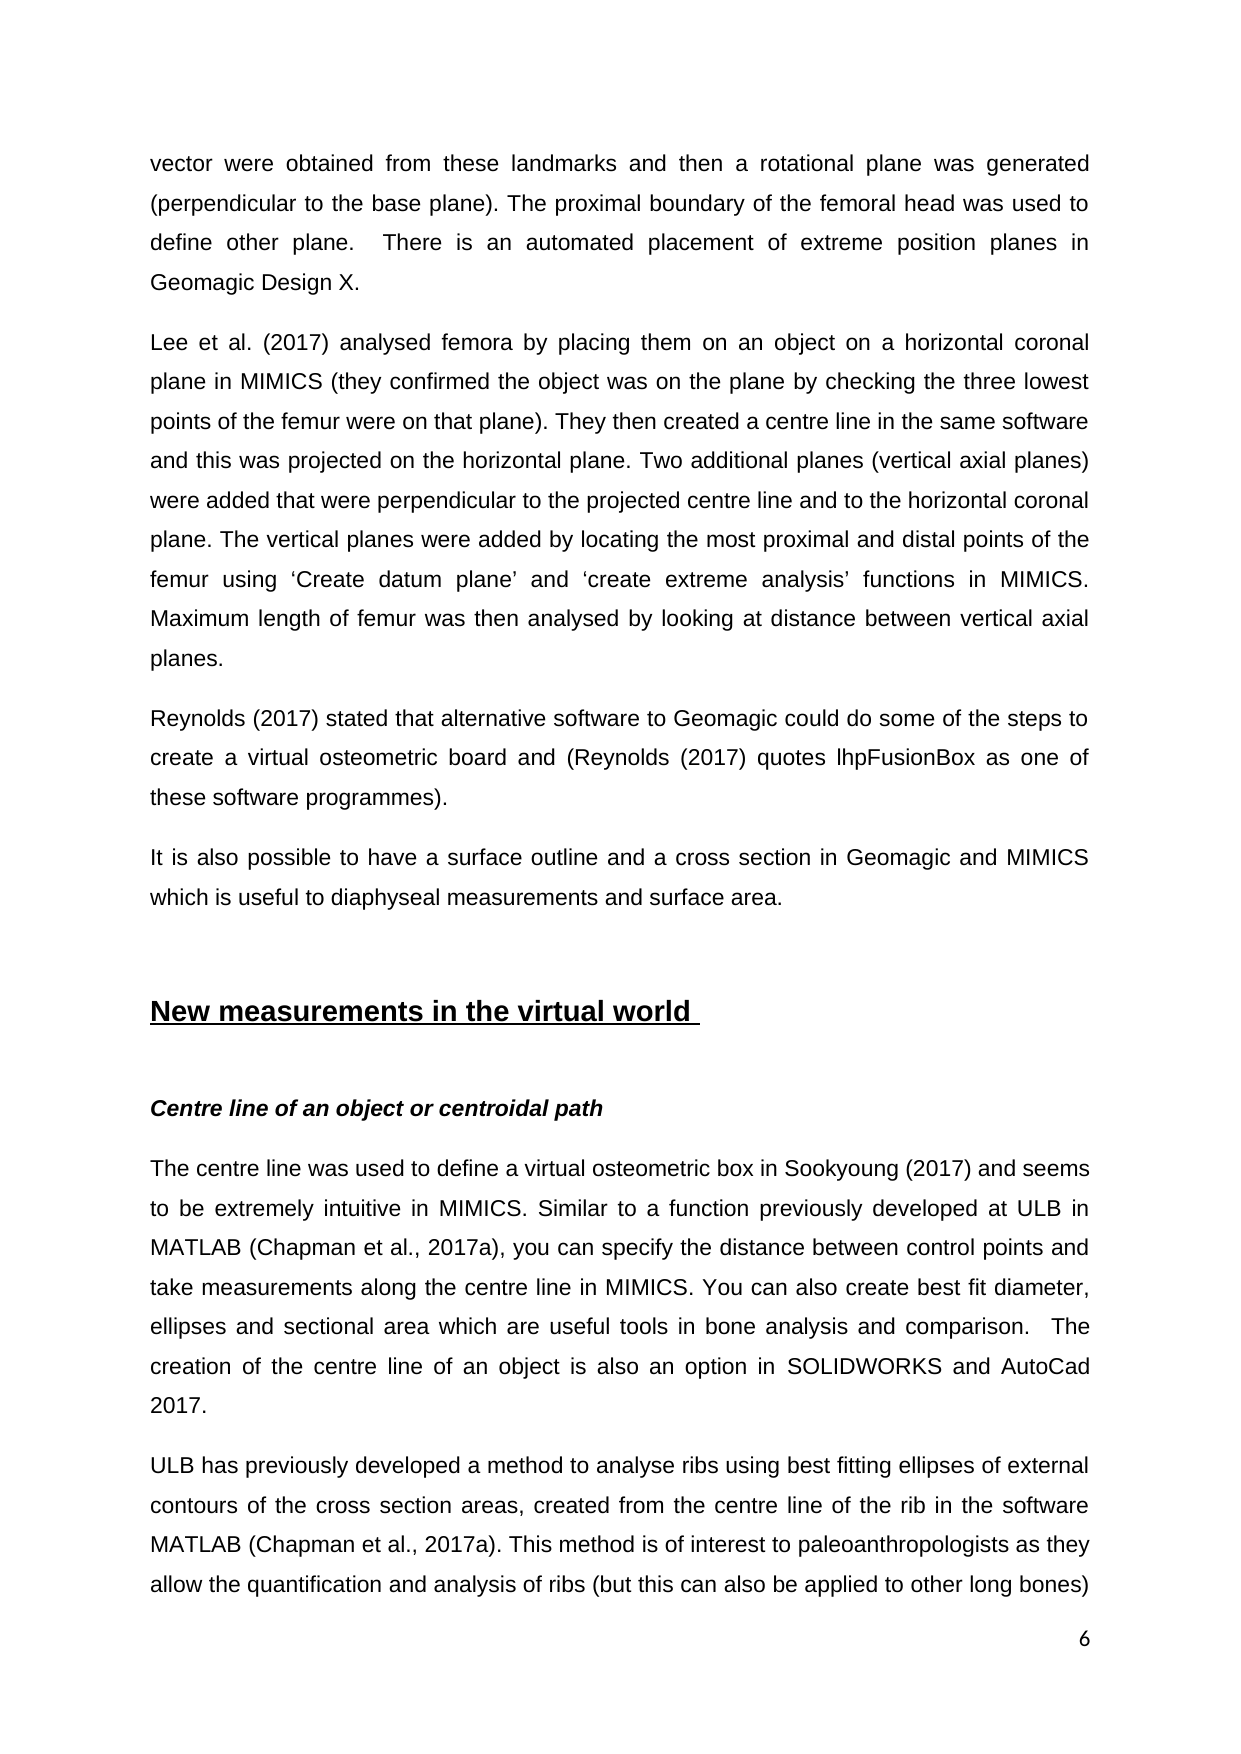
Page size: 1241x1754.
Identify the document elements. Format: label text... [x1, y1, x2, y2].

text Centre line of an object or centroidal path [150, 1095, 1090, 1121]
text It is also possible to have a surface outline and a cross section in Geomagic and MIMICS which is useful to diaphyseal measurements and surface area. [150, 844, 1090, 910]
text New measurements in the virtual world [150, 994, 1090, 1028]
text The centre line was used to define a virtual osteometric box in Sookyoung (2017) and seems to be extremely intuitive in MIMICS. Similar to a function previously developed at ULB in MATLAB (Chapman et al., 2017a), you can specify the distance between control points and take measurements along the centre line in MIMICS. You can also create best fit diameter, ellipses and sectional area which are useful tools in bone analysis and comparison. The creation of the centre line of an object is also an option in SOLIDWORKS and AutoCad 2017. [150, 1155, 1090, 1418]
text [150, 1452, 1090, 1597]
text Reynolds (2017) stated that alternative software to Geomagic could do some of the steps to create a virtual osteometric board and (Reynolds (2017) quotes lhpFusionBox as one of these software programmes). [150, 705, 1090, 810]
text Lee et al. (2017) analysed femora by placing them on an object on a horizontal coronal plane in MIMICS (they confirmed the object was on the plane by checking the three lowest points of the femur were on that plane). They then created a centre line in the same software and this was projected on the horizontal plane. Two additional planes (vertical axial planes) were added that were perpendicular to the projected centre line and to the horizontal coronal plane. The vertical planes were added by locating the most proximal and distal points of the femur using ‘Create datum plane’ and ‘create extreme analysis’ functions in MIMICS. Maximum length of femur was then analysed by looking at distance between vertical axial planes. [150, 329, 1090, 671]
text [150, 150, 1090, 295]
